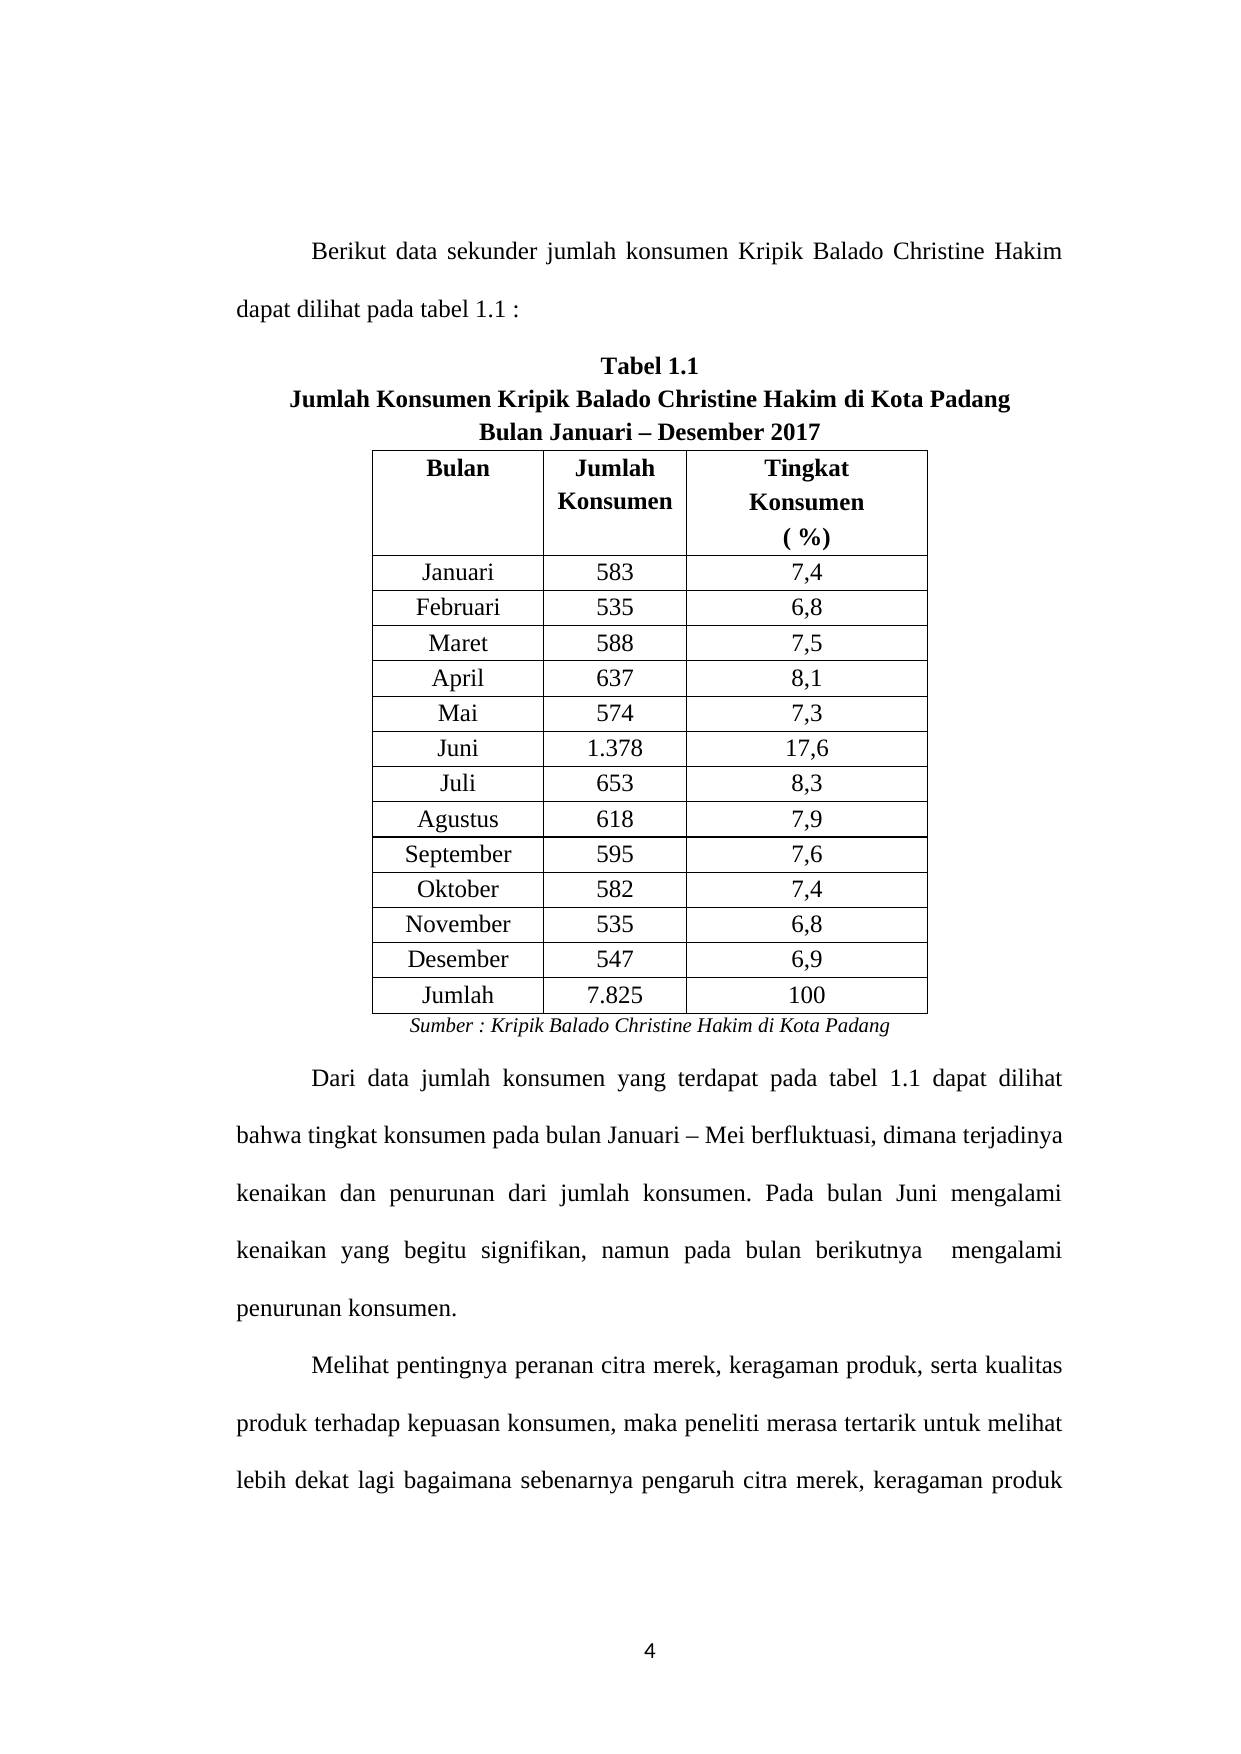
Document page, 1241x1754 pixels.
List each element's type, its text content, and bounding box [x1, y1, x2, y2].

table_cell 7,4 [687, 556, 927, 590]
table_cell Juni [373, 732, 543, 766]
table_cell 583 [544, 556, 686, 590]
table_cell 637 [544, 661, 686, 696]
text Sumber : Kripik Balado Christine Hakim di Kota Padang [236, 1013, 1063, 1037]
text Jumlah Konsumen Kripik Balado Christine Hakim di Kota Padang [236, 384, 1063, 413]
text Dari data jumlah konsumen yang terdapat pada tabel 1.1 dapat dilihat bahwa tingkat konsumen pada bulan Januari – Mei berfluktuasi, dimana terjadinya kenaikan dan penurunan dari jumlah konsumen. Pada bulan Juni mengalami kenaikan yang begitu signifikan, namun pada bulan berikutnya mengalami penurunan konsumen. [236, 1063, 1063, 1322]
table_cell Juli [373, 767, 543, 801]
table_cell April [373, 661, 543, 696]
table_cell 535 [544, 591, 686, 625]
table_header Tingkat Konsumen ( %) [687, 451, 927, 555]
table_cell 618 [544, 802, 686, 836]
table_header Bulan [373, 451, 543, 555]
table_cell September [373, 838, 543, 872]
table_cell 1.378 [544, 732, 686, 766]
text Bulan Januari – Desember 2017 [236, 417, 1063, 446]
table_cell 595 [544, 838, 686, 872]
table_cell 653 [544, 767, 686, 801]
table_cell 6,8 [687, 591, 927, 625]
table_cell Desember [373, 943, 543, 977]
table_cell Januari [373, 556, 543, 590]
table_cell Oktober [373, 873, 543, 907]
table_header Jumlah Konsumen [544, 451, 686, 555]
table_cell November [373, 908, 543, 942]
text Berikut data sekunder jumlah konsumen Kripik Balado Christine Hakim dapat dilihat pada tabel 1.1 : [236, 236, 1063, 322]
table_cell 17,6 [687, 732, 927, 766]
table_cell 574 [544, 697, 686, 731]
table_cell 582 [544, 873, 686, 907]
table_cell 547 [544, 943, 686, 977]
table_cell 7,5 [687, 626, 927, 660]
table_cell 6,9 [687, 943, 927, 977]
table_cell Februari [373, 591, 543, 625]
text Tabel 1.1 [236, 351, 1063, 380]
table_cell 7,3 [687, 697, 927, 731]
table_cell Agustus [373, 802, 543, 836]
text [236, 1351, 1063, 1494]
table_cell 535 [544, 908, 686, 942]
table_cell Mai [373, 697, 543, 731]
table_cell Jumlah [373, 978, 543, 1012]
table_cell 7,4 [687, 873, 927, 907]
table_cell 7.825 [544, 978, 686, 1012]
table_cell Maret [373, 626, 543, 660]
table_cell 588 [544, 626, 686, 660]
table_cell 8,3 [687, 767, 927, 801]
table_cell 8,1 [687, 661, 927, 696]
table_cell 100 [687, 978, 927, 1012]
table_cell 7,9 [687, 802, 927, 836]
table_cell 6,8 [687, 908, 927, 942]
table_cell 7,6 [687, 838, 927, 872]
